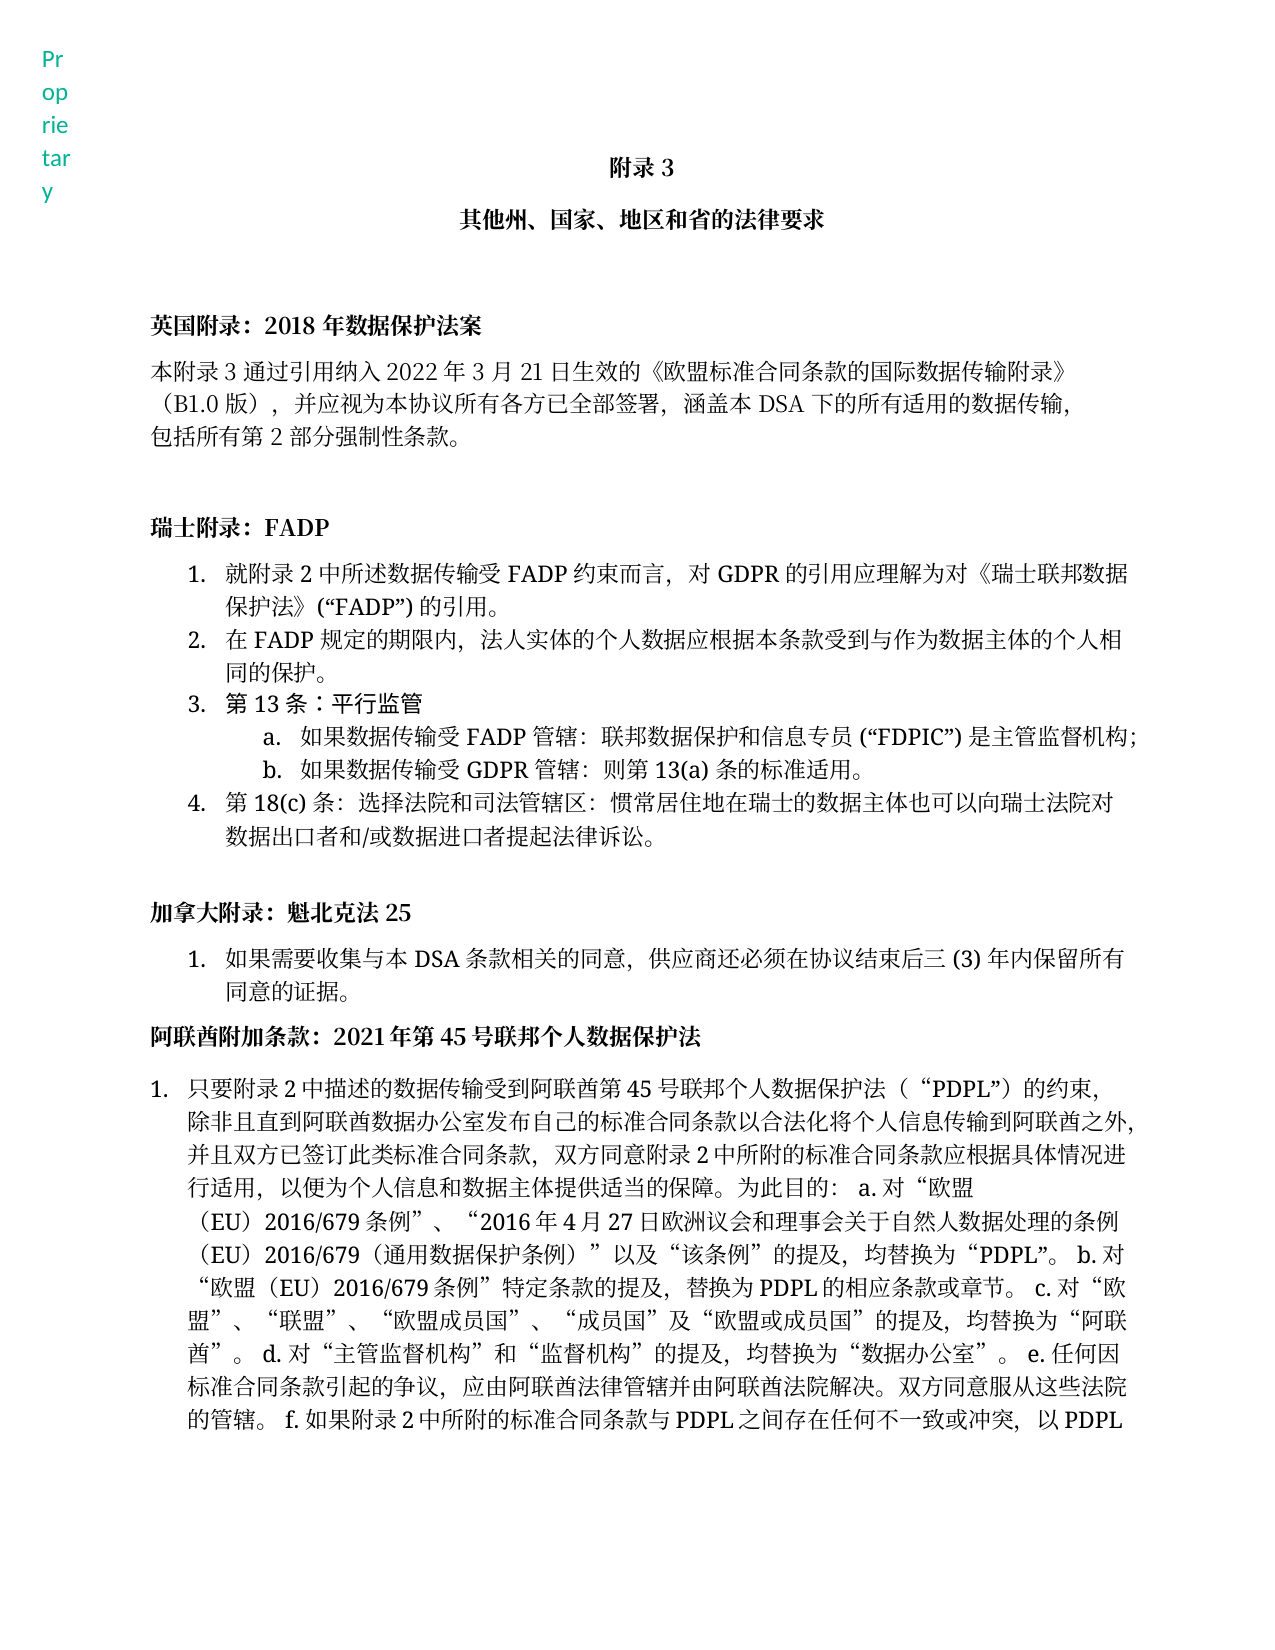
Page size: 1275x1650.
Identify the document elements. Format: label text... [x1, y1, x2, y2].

list 第 13 条：平行监管 [187, 688, 1134, 719]
list 如果需要收集与本 DSA 条款相关的同意，供应商还必须在协议结束后三 (3) 年内保留所有同意的证据。 [187, 941, 1134, 1007]
list 第 18(c) 条：选择法院和司法管辖区：惯常居住地在瑞士的数据主体也可以向瑞士法院对数据出口者和/或数据进口者提起法律诉讼。 [187, 785, 1134, 852]
list 如果数据传输受 GDPR 管辖：则第 13(a) 条的标准适用。 [262, 752, 1134, 785]
text 阿联酋附加条款：2021年第45号联邦个人数据保护法 [150, 1019, 1134, 1052]
text 英国附录：2018 年数据保护法案 [150, 308, 1134, 341]
text 瑞士附录：FADP [150, 510, 1134, 543]
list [150, 1071, 1134, 1435]
text 加拿大附录：魁北克法 25 [150, 895, 1134, 928]
text 本附录 3 通过引用纳入 2022 年 3 月 21 日生效的《欧盟标准合同条款的国际数据传输附录》 （B1.0 版），并应视为本协议所有各方已全部签署，涵盖本 DSA 下的所有适用的数据传输， 包括所有第 2 部分强制性条款。 [150, 353, 1134, 452]
text 附录 3 [150, 150, 1134, 183]
text 其他州、国家、地区和省的法律要求 [150, 202, 1134, 235]
list 如果数据传输受 FADP 管辖：联邦数据保护和信息专员 (“FDPIC”) 是主管监督机构； [262, 719, 1162, 752]
list 就附录 2 中所述数据传输受 FADP 约束而言，对 GDPR 的引用应理解为对《瑞士联邦数据保护法》(“FADP”) 的引用。 [187, 556, 1134, 622]
list 在 FADP 规定的期限内，法人实体的个人数据应根据本条款受到与作为数据主体的个人相同的保护。 [187, 622, 1134, 688]
